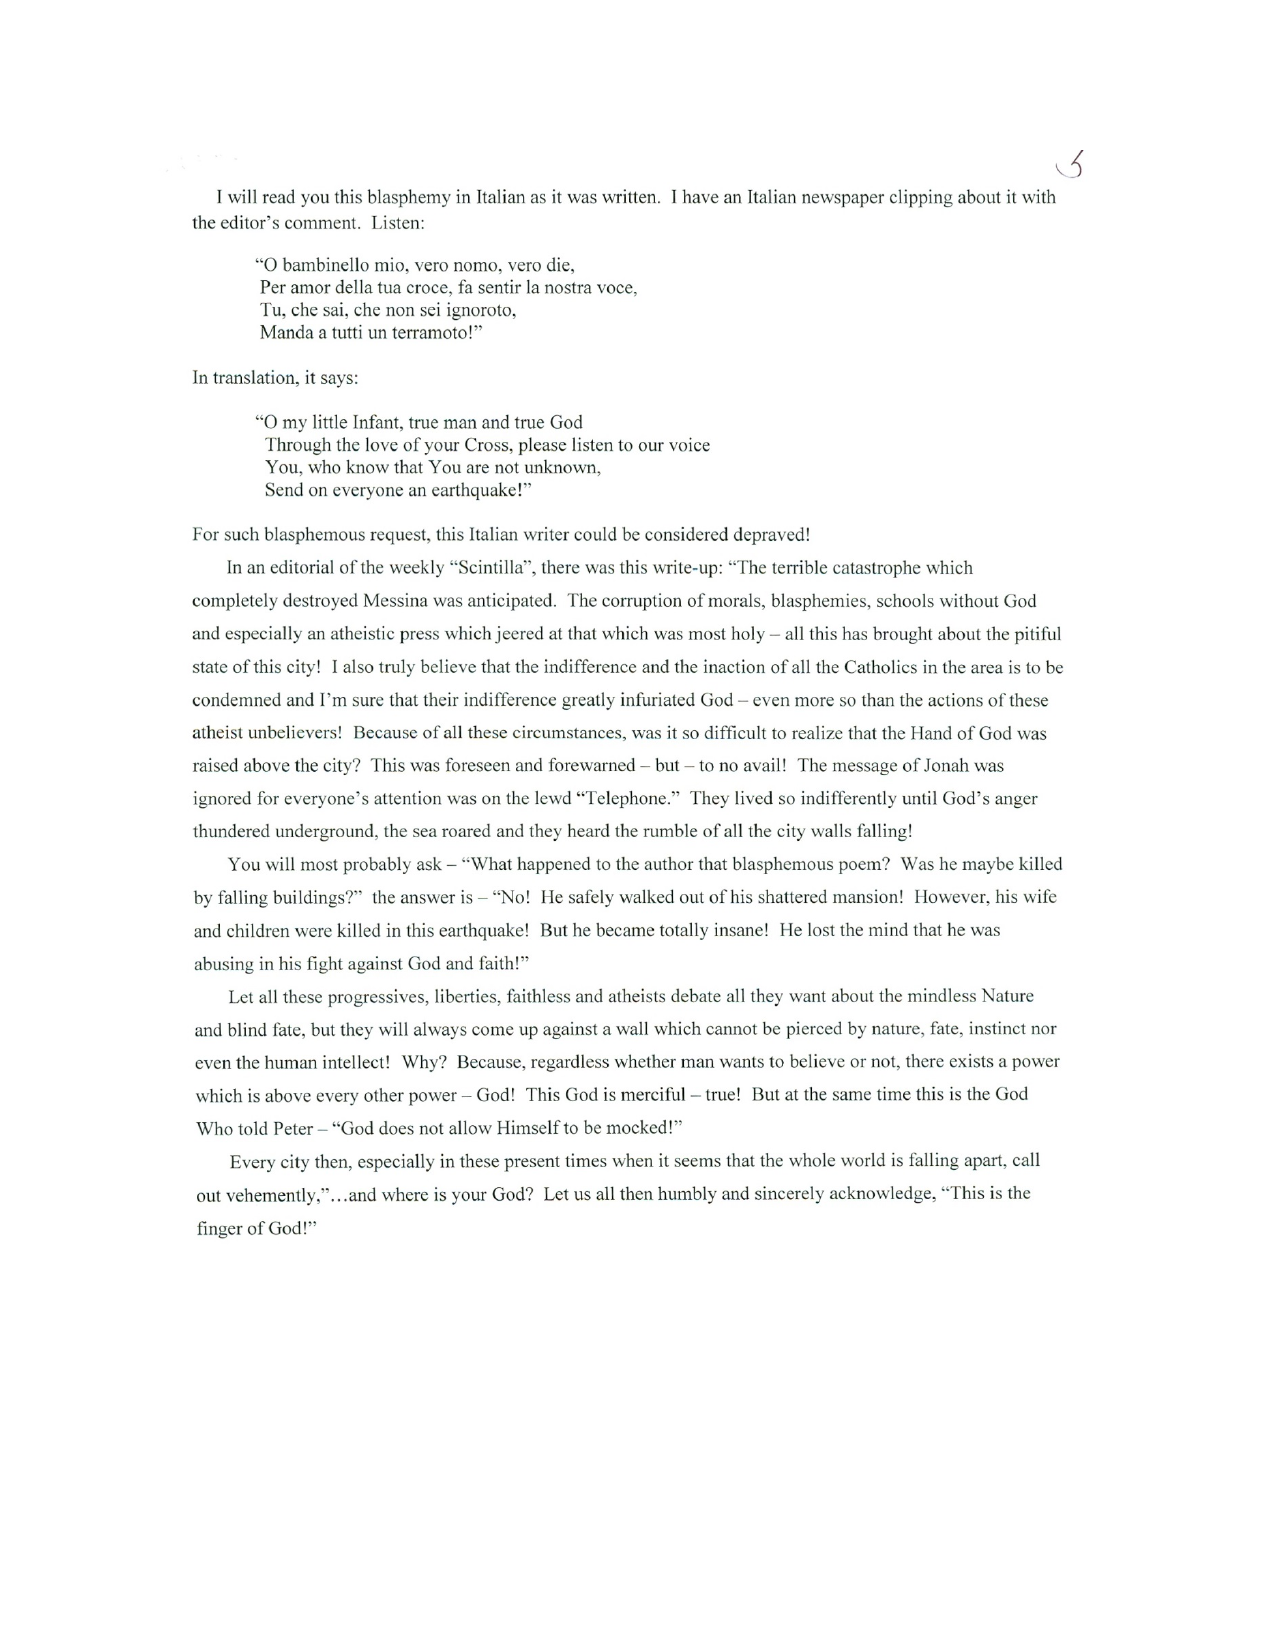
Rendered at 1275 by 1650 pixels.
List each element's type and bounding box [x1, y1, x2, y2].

picture [150, 150, 1125, 1411]
